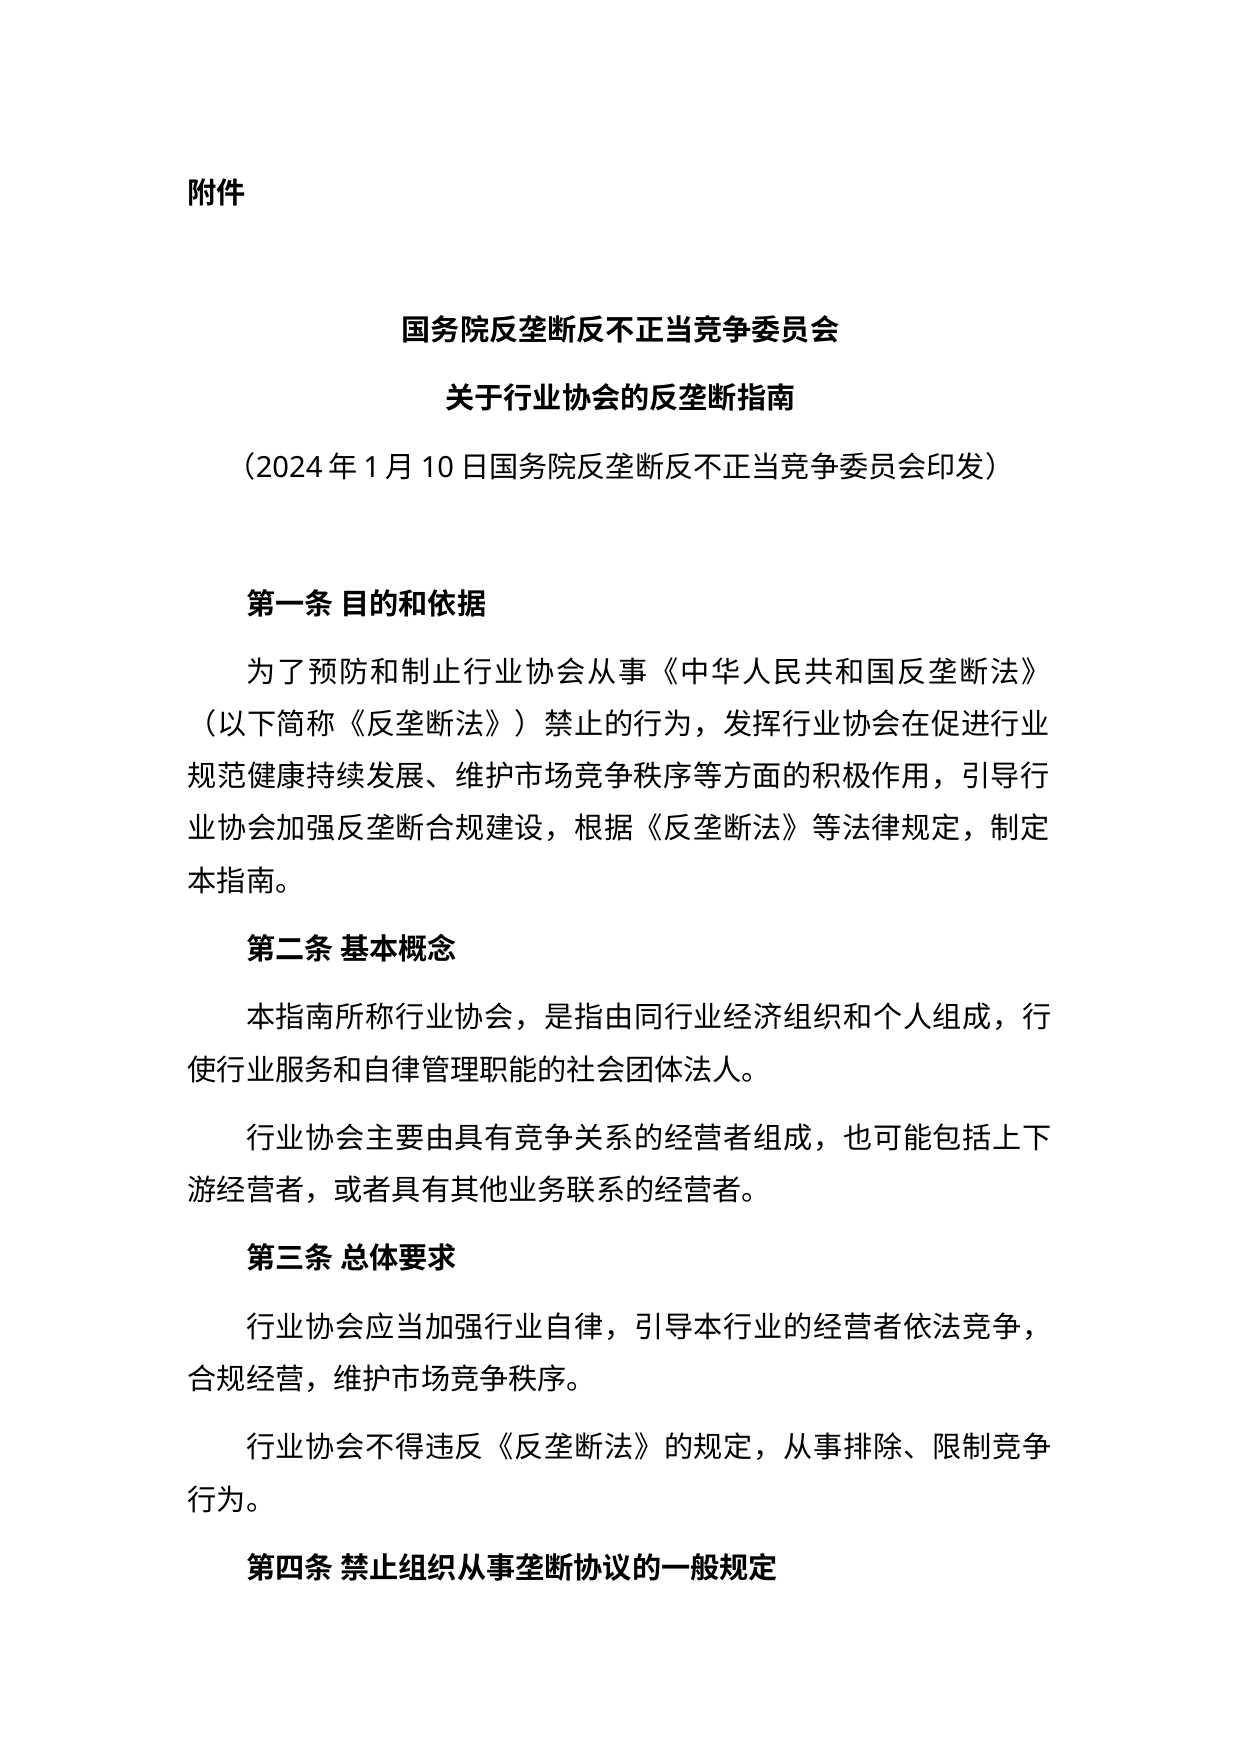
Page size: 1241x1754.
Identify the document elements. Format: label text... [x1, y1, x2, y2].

list 第四条 禁止组织从事垄断协议的一般规定 [187, 1537, 1053, 1589]
list 本指南所称行业协会，是指由同行业经济组织和个人组成，行使行业服务和自律管理职能的社会团体法人。 [187, 986, 1053, 1090]
list 行业协会主要由具有竞争关系的经营者组成，也可能包括上下游经营者，或者具有其他业务联系的经营者。 [187, 1107, 1053, 1211]
list 国务院反垄断反不正当竞争委员会 [187, 299, 1053, 351]
list 第三条 总体要求 [187, 1227, 1053, 1279]
list 为了预防和制止行业协会从事《中华人民共和国反垄断法》（以下简称《反垄断法》）禁止的行为，发挥行业协会在促进行业规范健康持续发展、维护市场竞争秩序等方面的积极作用，引导行业协会加强反垄断合规建设，根据《反垄断法》等法律规定，制定本指南。 [187, 641, 1053, 901]
list 行业协会应当加强行业自律，引导本行业的经营者依法竞争，合规经营，维护市场竞争秩序。 [187, 1296, 1053, 1400]
list 第一条 目的和依据 [187, 573, 1053, 625]
list 附件 [187, 162, 1053, 214]
list 行业协会不得违反《反垄断法》的规定，从事排除、限制竞争行为。 [187, 1416, 1053, 1520]
list 关于行业协会的反垄断指南 [187, 367, 1053, 419]
list （2024年1月10日国务院反垄断反不正当竞争委员会印发） [187, 436, 1053, 488]
list 第二条 基本概念 [187, 918, 1053, 970]
